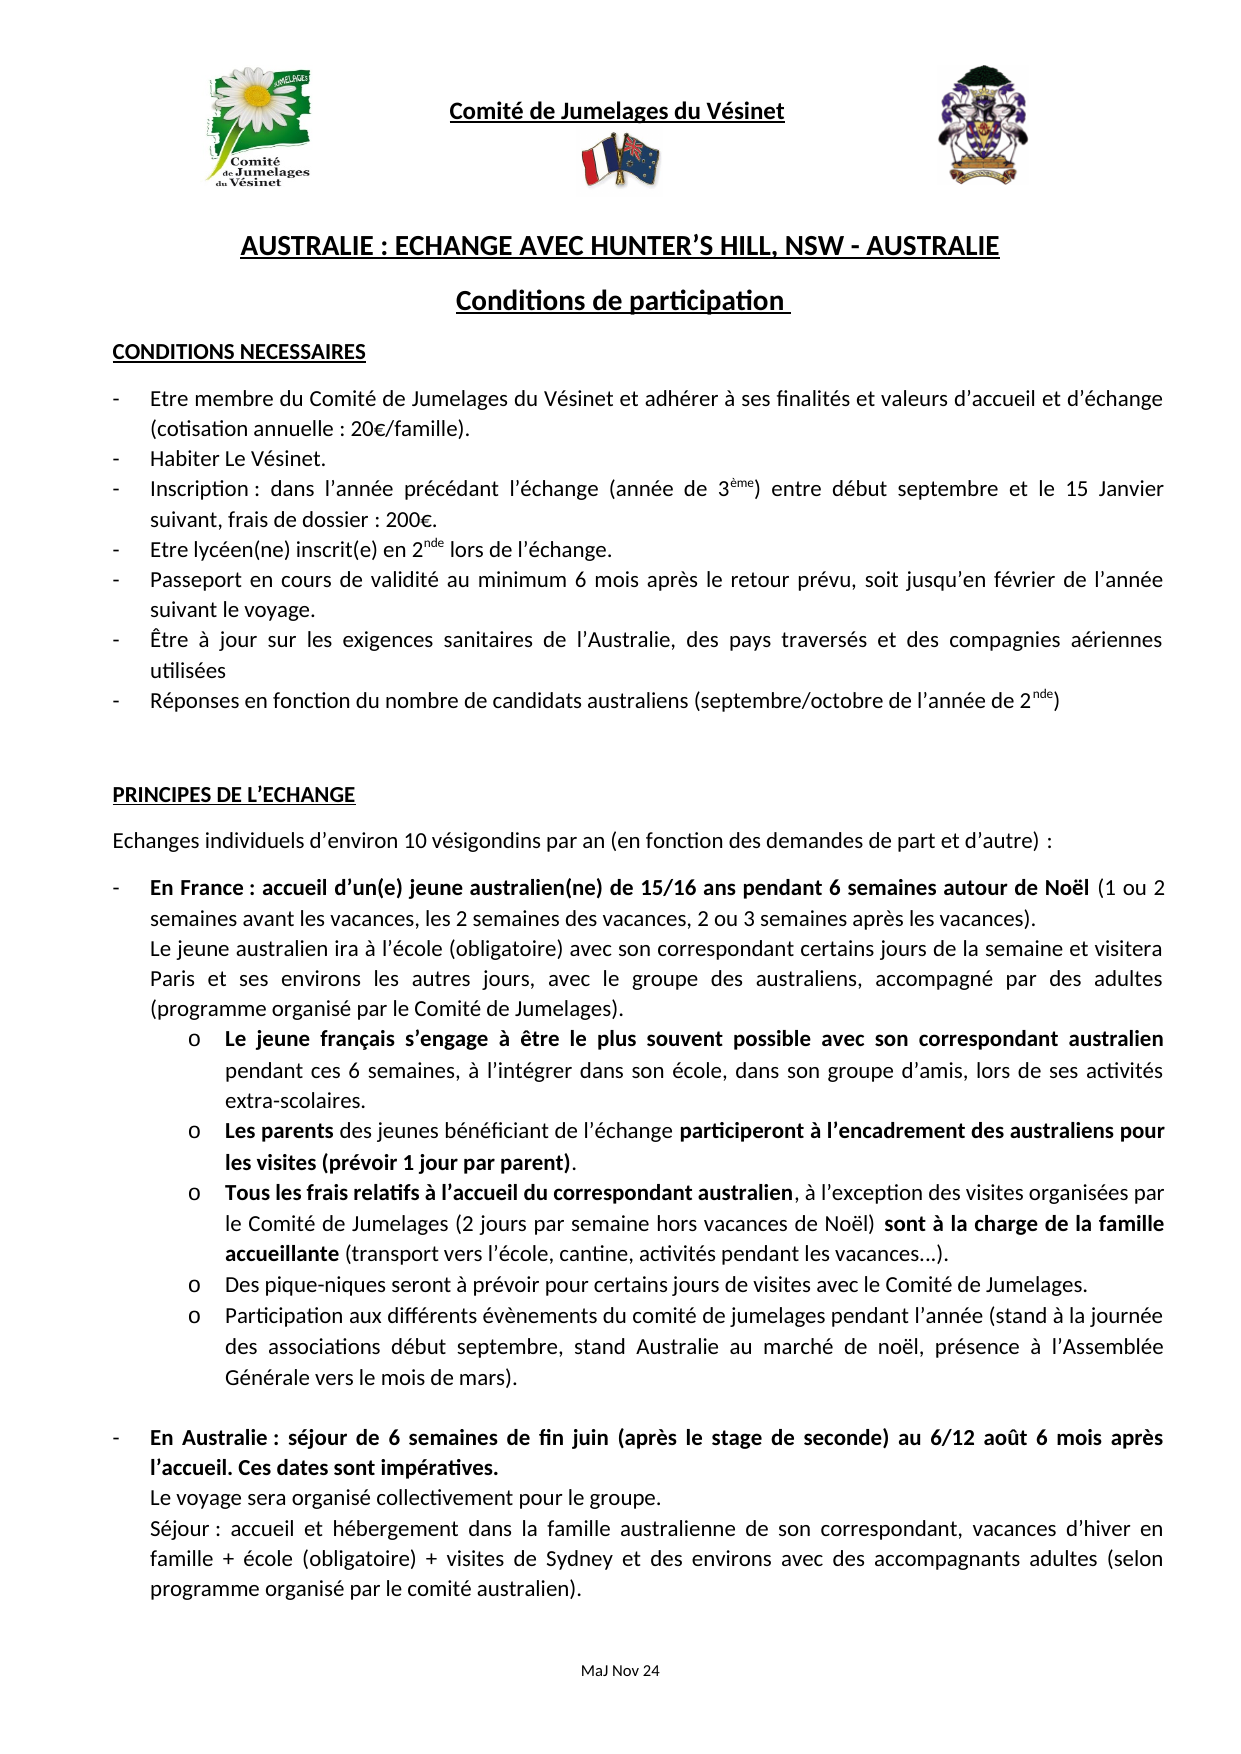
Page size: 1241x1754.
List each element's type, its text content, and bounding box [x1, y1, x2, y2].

text Conditions de participation [75, 282, 1165, 318]
list En Australie : séjour de 6 semaines de fin juin (après le stage de seconde) au 6/12 août 6 mois après l’accueil. Ces dates sont impératives. [112, 1423, 1165, 1481]
table_header [75, 65, 438, 227]
list Le voyage sera organisé collectivement pour le groupe. [150, 1483, 1165, 1512]
list Des pique-niques seront à prévoir pour certains jours de visites avec le Comité de Jumelages. [187, 1270, 1165, 1299]
list Réponses en fonction du nombre de candidats australiens (septembre/octobre de l’année de 2nde) [112, 686, 1165, 714]
text Echanges individuels d’environ 10 vésigondins par an (en fonction des demandes de part et d’autre) : [112, 827, 1165, 855]
picture [575, 126, 664, 197]
list Séjour : accueil et hébergement dans la famille australienne de son correspondant, vacances d’hiver en famille + école (obligatoire) + visites de Sydney et des environs avec des accompagnants adultes (selon programme organisé par le comité australien). [150, 1514, 1165, 1602]
list Le jeune australien ira à l’école (obligatoire) avec son correspondant certains jours de la semaine et visitera Paris et ses environs les autres jours, avec le groupe des australiens, accompagné par des adultes (programme organisé par le Comité de Jumelages). [150, 934, 1165, 1022]
list Les parents des jeunes bénéficiant de l’échange participeront à l’encadrement des australiens pour les visites (prévoir 1 jour par parent). [187, 1116, 1165, 1176]
text CONDITIONS NECESSAIRES [75, 337, 1165, 365]
list Tous les frais relatifs à l’accueil du correspondant australien, à l’exception des visites organisées par le Comité de Jumelages (2 jours par semaine hors vacances de Noël) sont à la charge de la famille accueillante (transport vers l’école, cantine, activités pendant les vacances...). [187, 1178, 1165, 1267]
text PRINCIPES DE L’ECHANGE [112, 780, 1165, 808]
list Être à jour sur les exigences sanitaires de l’Australie, des pays traversés et des compagnies aériennes utilisées [112, 626, 1165, 684]
list Inscription : dans l’année précédant l’échange (année de 3ème) entre début septembre et le 15 Janvier suivant, frais de dossier : 200€. [112, 474, 1165, 533]
text AUSTRALIE : ECHANGE AVEC HUNTER’S HILL, NSW - AUSTRALIE [75, 227, 1165, 262]
list Etre membre du Comité de Jumelages du Vésinet et adhérer à ses finalités et valeurs d’accueil et d’échange (cotisation annuelle : 20€/famille). [112, 384, 1165, 442]
picture [936, 65, 1029, 185]
table_header [801, 65, 1164, 227]
list Participation aux différents évènements du comité de jumelages pendant l’année (stand à la journée des associations début septembre, stand Australie au marché de noël, présence à l’Assemblée Générale vers le mois de mars). [187, 1301, 1165, 1391]
list Le jeune français s’engage à être le plus souvent possible avec son correspondant australien pendant ces 6 semaines, à l’intégrer dans son école, dans son groupe d’amis, lors de ses activités extra-scolaires. [187, 1024, 1165, 1114]
table_header Comité de Jumelages du Vésinet [438, 65, 801, 227]
list Passeport en cours de validité au minimum 6 mois après le retour prévu, soit jusqu’en février de l’année suivant le voyage. [112, 565, 1165, 623]
list Etre lycéen(ne) inscrit(e) en 2nde lors de l’échange. [112, 535, 1165, 563]
list En France : accueil d’un(e) jeune australien(ne) de 15/16 ans pendant 6 semaines autour de Noël (1 ou 2 semaines avant les vacances, les 2 semaines des vacances, 2 ou 3 semaines après les vacances). [112, 873, 1165, 932]
picture [200, 65, 313, 189]
list Habiter Le Vésinet. [112, 444, 1165, 472]
